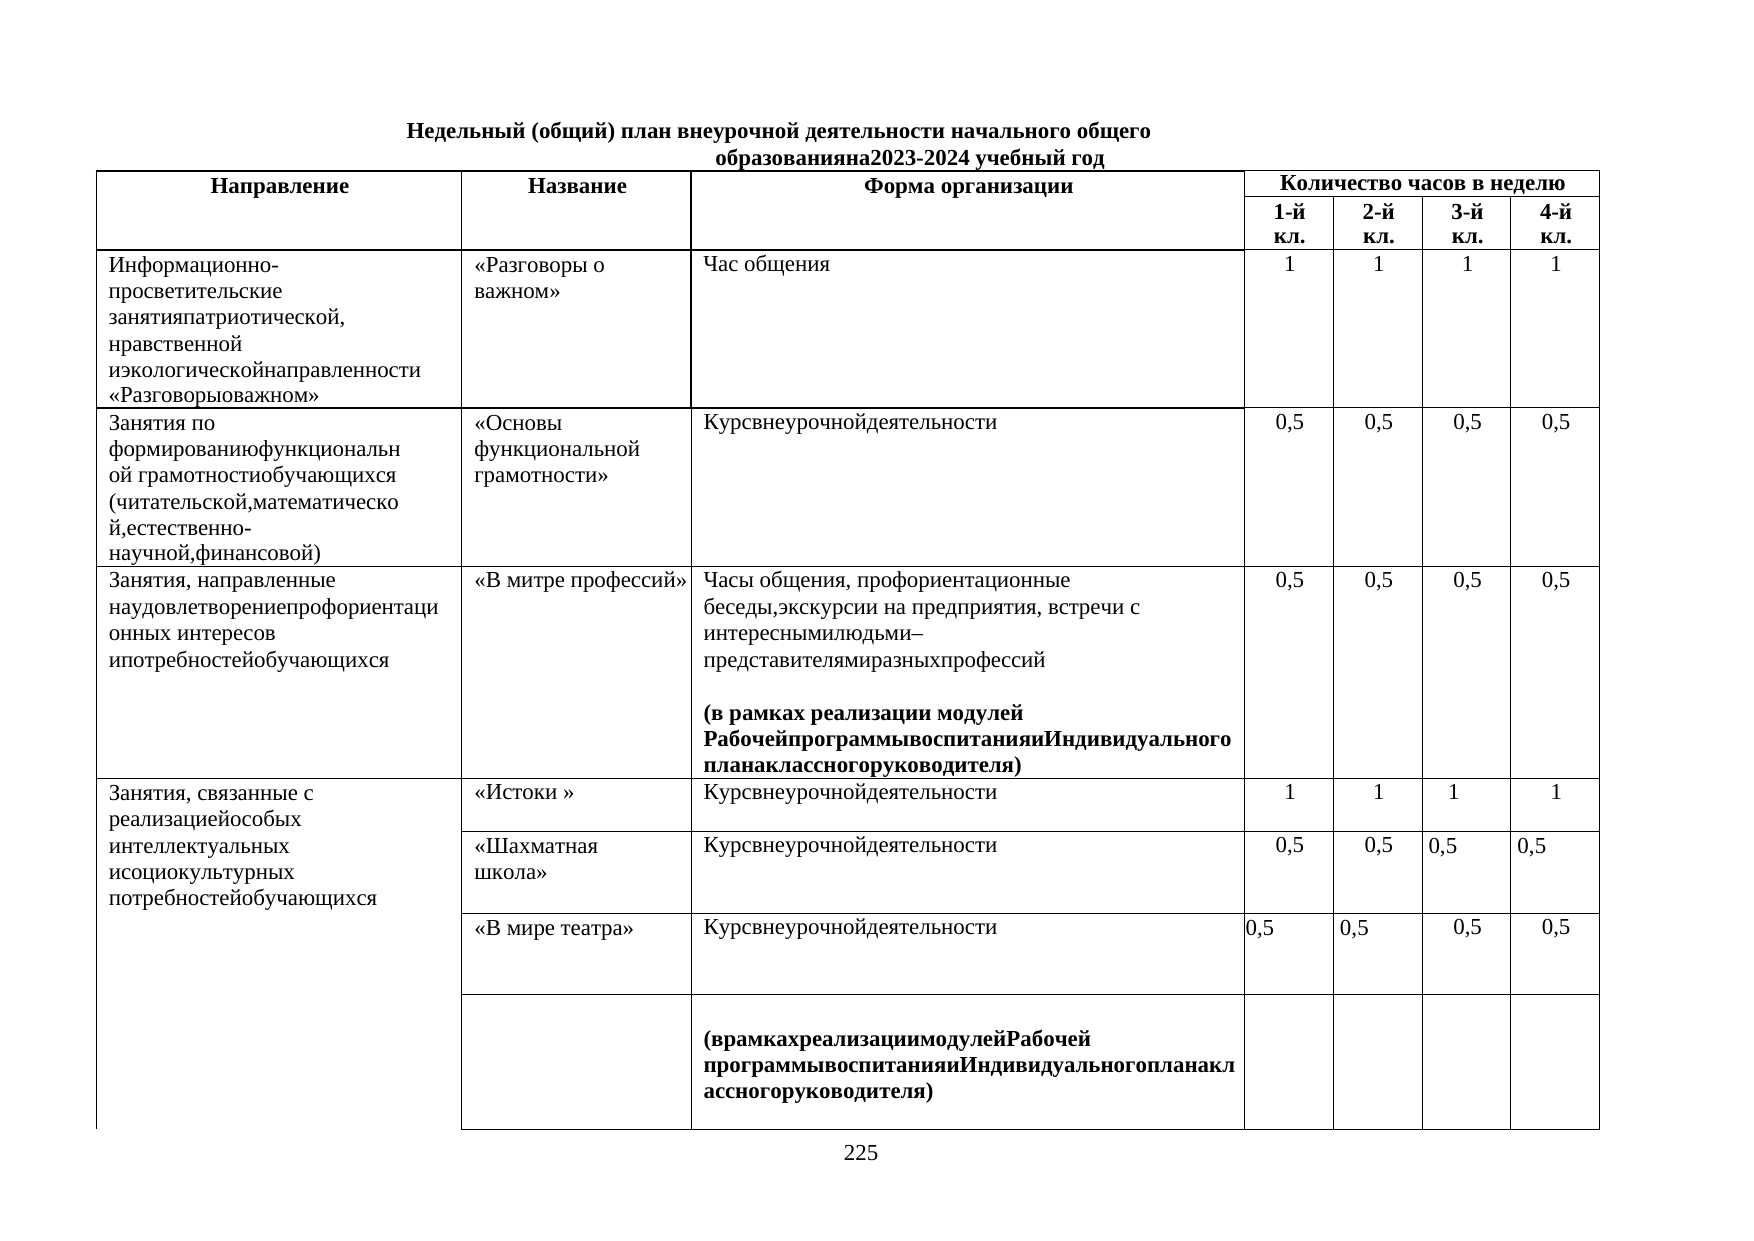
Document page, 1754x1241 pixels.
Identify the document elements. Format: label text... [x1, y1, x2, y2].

table_cell 0,5 [1245, 567, 1333, 778]
table_cell 1 [1245, 779, 1333, 831]
table_cell 1 [1423, 779, 1510, 831]
table_cell 1 [1334, 779, 1422, 831]
table_cell 4-й кл. [1511, 197, 1599, 249]
table_cell 3-й кл. [1423, 197, 1510, 249]
table_cell «В митре профессий» [462, 567, 691, 778]
subtitle Недельный (общий) план внеурочной деятельности начального общего образованияна2023-2024 учебный год [406, 117, 1289, 170]
table_cell 0,5 [1245, 832, 1333, 912]
table_cell Курсвнеурочнойдеятельности [692, 409, 1244, 566]
table_cell Информационно-просветительские занятияпатриотической, нравственной иэкологическойнаправленности «Разговорыоважном» [97, 251, 461, 407]
table_cell 0,5 [1423, 832, 1510, 912]
table_cell «Шахматная школа» [462, 832, 691, 912]
table_cell 1-й кл. [1245, 197, 1333, 249]
table_header Количество часов в неделю [1245, 171, 1599, 196]
table_cell 0,5 [1511, 408, 1599, 566]
table_cell 1 [1334, 250, 1422, 407]
table_cell 0,5 [1245, 914, 1333, 994]
table_cell 2-й кл. [1334, 197, 1422, 249]
table_cell Час общения [692, 251, 1244, 407]
table_cell 0,5 [1334, 408, 1422, 566]
table_header Направление [97, 172, 461, 249]
table_cell [1245, 995, 1333, 1129]
table_header Название [462, 172, 690, 249]
table_cell 0,5 [1334, 914, 1422, 994]
table_cell 0,5 [1511, 914, 1599, 994]
table_cell Занятия по формированиюфункциональной грамотностиобучающихся (читательской,математической,естественно- научной,финансовой) [97, 409, 461, 566]
table_cell 1 [1245, 250, 1333, 407]
table_cell [1334, 995, 1422, 1129]
table_cell «Истоки » [462, 779, 691, 831]
table_cell Курсвнеурочнойдеятельности [692, 832, 1244, 912]
table_cell Занятия, направленные наудовлетворениепрофориентационных интересов ипотребностейобучающихся [97, 567, 461, 778]
table_cell 1 [1423, 250, 1510, 407]
table_cell 0,5 [1334, 567, 1422, 778]
table_cell 0,5 [1245, 408, 1333, 566]
table_cell 1 [1511, 779, 1599, 831]
table_cell Часы общения, профориентационные беседы,экскурсии на предприятия, встречи с интереснымилюдьми–представителямиразныхпрофессий (в рамках реализации модулей РабочейпрограммывоспитанияиИндивидуальногопланаклассногоруководителя) [692, 567, 1244, 778]
table_cell [462, 995, 691, 1129]
table_cell 0,5 [1423, 567, 1510, 778]
table_cell «Разговоры о важном» [462, 251, 690, 407]
table_cell 0,5 [1423, 408, 1510, 566]
table_cell Занятия, связанные с реализациейособых интеллектуальных исоциокультурных потребностейобучающихся [97, 779, 461, 1129]
table_cell Курсвнеурочнойдеятельности [692, 914, 1244, 994]
table_cell [1511, 995, 1599, 1129]
table_cell (врамкахреализациимодулейРабочей программывоспитанияиИндивидуальногопланаклассногоруководителя) [692, 995, 1244, 1129]
table_cell 0,5 [1334, 832, 1422, 912]
table_cell 0,5 [1511, 567, 1599, 778]
table_cell Курсвнеурочнойдеятельности [692, 779, 1244, 831]
table_cell «Основы функциональной грамотности» [462, 409, 691, 566]
table_cell 0,5 [1511, 832, 1599, 912]
table_cell 0,5 [1423, 914, 1510, 994]
table_cell 1 [1511, 250, 1599, 407]
table_header Форма организации [692, 172, 1244, 249]
table_cell «В мире театра» [462, 914, 691, 994]
table_cell [1423, 995, 1510, 1129]
